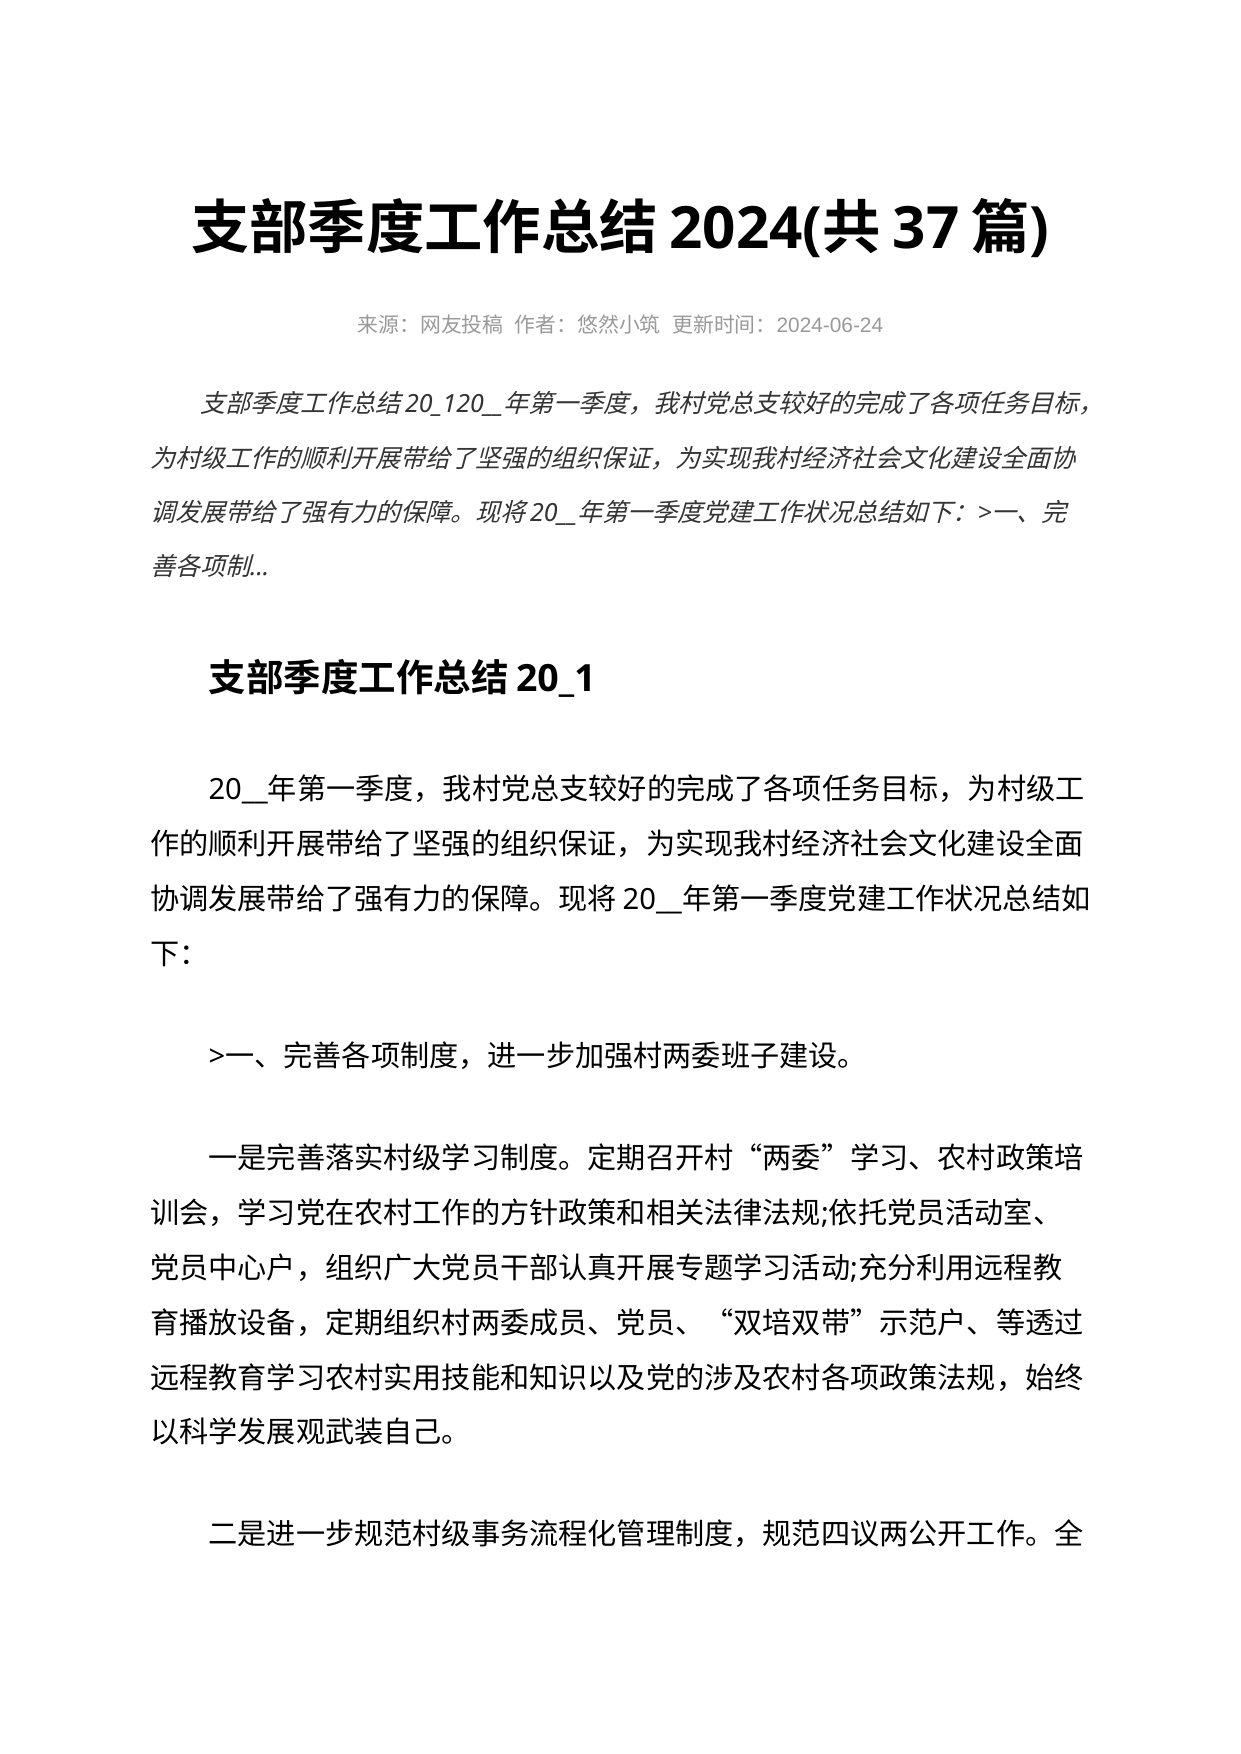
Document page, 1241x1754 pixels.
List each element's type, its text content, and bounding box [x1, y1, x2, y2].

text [150, 1511, 1090, 1553]
text 支部季度工作总结20_1 [150, 648, 1090, 703]
text 来源：网友投稿 作者：悠然小筑 更新时间：2024-06-24 [150, 313, 1090, 337]
text 一是完善落实村级学习制度。定期召开村“两委”学习、农村政策培训会，学习党在农村工作的方针政策和相关法律法规;依托党员活动室、党员中心户，组织广大党员干部认真开展专题学习活动;充分利用远程教育播放设备，定期组织村两委成员、党员、“双培双带”示范户、等透过远程教育学习农村实用技能和知识以及党的涉及农村各项政策法规，始终以科学发展观武装自己。 [150, 1134, 1090, 1451]
text 支部季度工作总结20_120__年第一季度，我村党总支较好的完成了各项任务目标，为村级工作的顺利开展带给了坚强的组织保证，为实现我村经济社会文化建设全面协调发展带给了强有力的保障。现将20__年第一季度党建工作状况总结如下：>一、完善各项制... [150, 384, 1090, 583]
text 20__年第一季度，我村党总支较好的完成了各项任务目标，为村级工作的顺利开展带给了坚强的组织保证，为实现我村经济社会文化建设全面协调发展带给了强有力的保障。现将20__年第一季度党建工作状况总结如下： [150, 766, 1090, 973]
subtitle 支部季度工作总结2024(共37篇) [150, 181, 1090, 266]
text >一、完善各项制度，进一步加强村两委班子建设。 [150, 1032, 1090, 1075]
